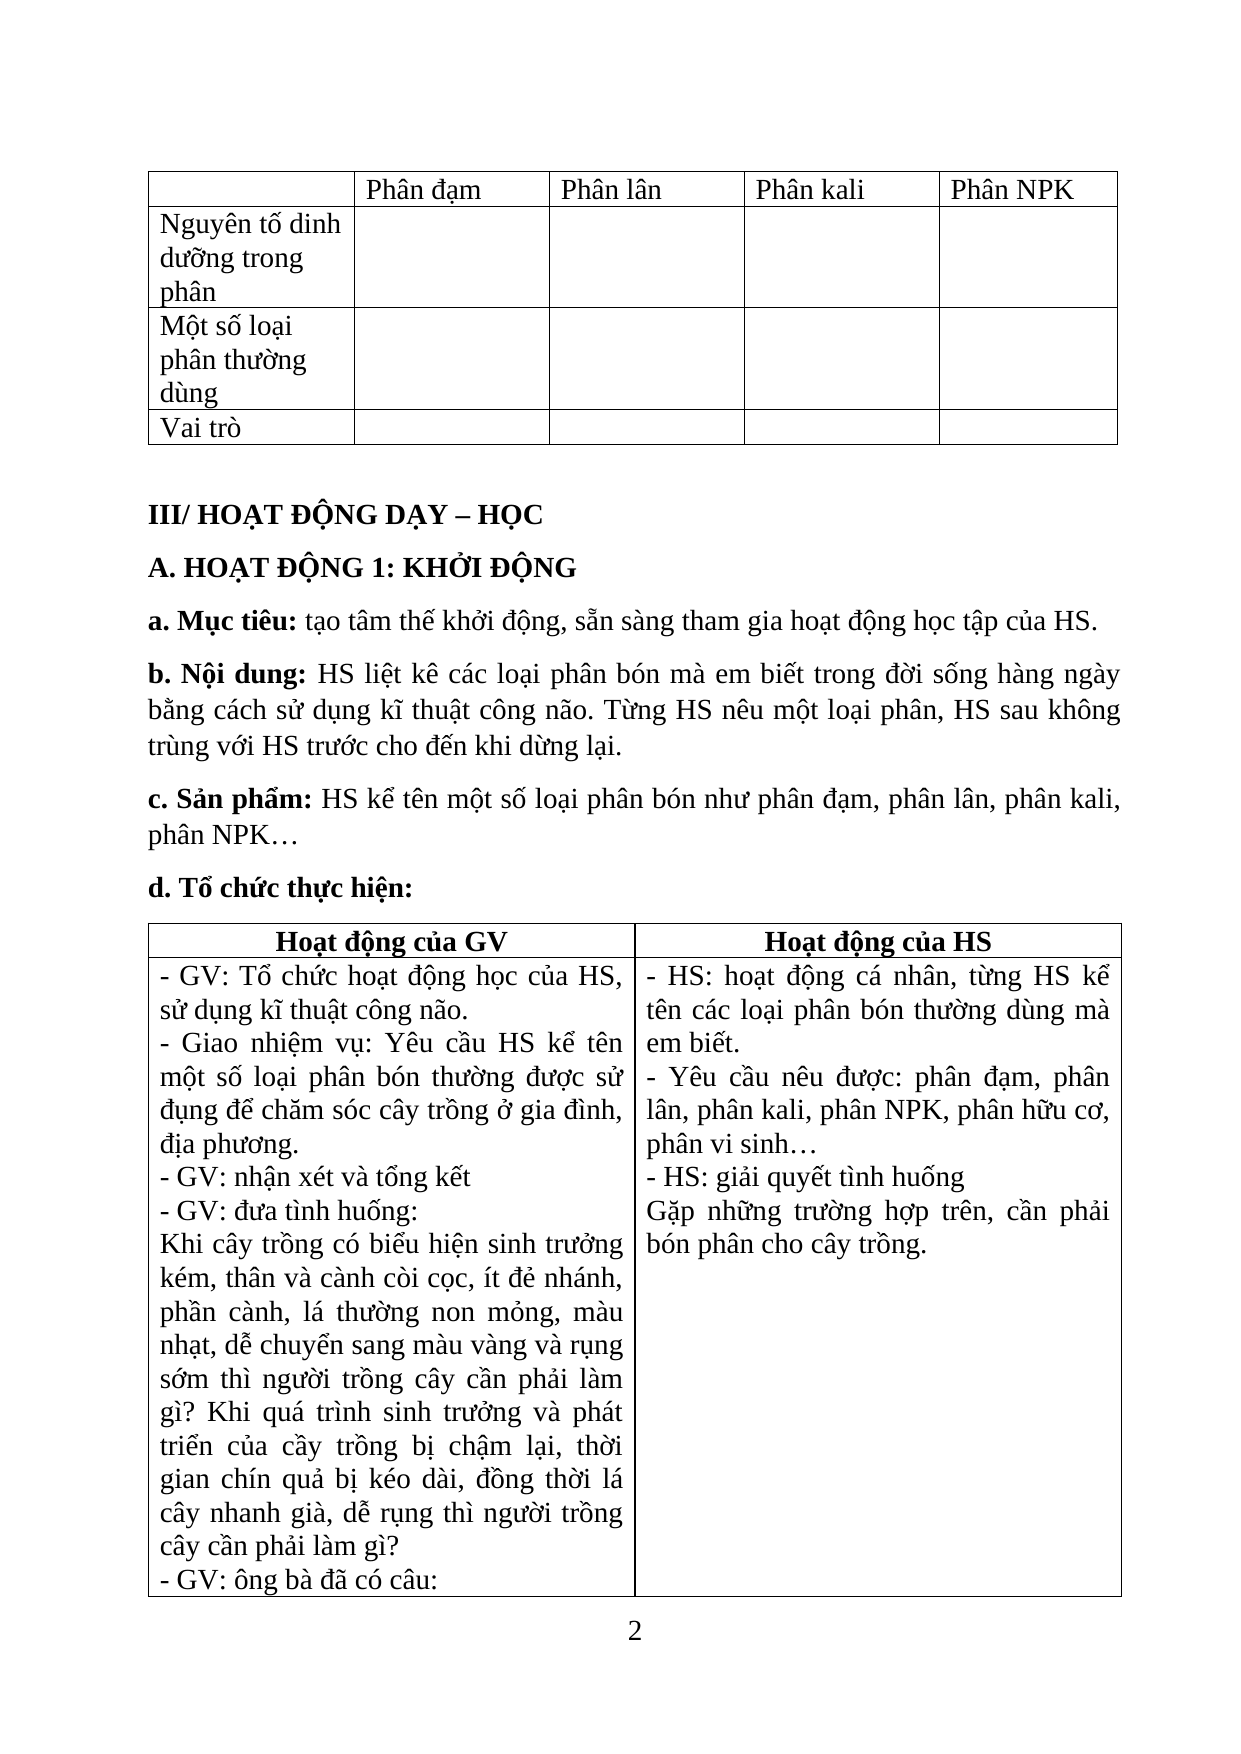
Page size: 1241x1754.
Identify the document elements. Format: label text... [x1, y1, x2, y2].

text III/ HOẠT ĐỘNG DẠY – HỌC [148, 497, 1122, 531]
table_cell [355, 207, 549, 307]
table_cell [745, 410, 939, 443]
text a. Mục tiêu: tạo tâm thế khởi động, sẵn sàng tham gia hoạt động học tập của HS. [148, 603, 1122, 636]
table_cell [636, 958, 1121, 1596]
table_header Phân đạm [355, 172, 549, 206]
table_cell [550, 207, 744, 307]
table_header Phân NPK [940, 172, 1117, 206]
table_cell Nguyên tố dinh dưỡng trong phân [149, 207, 354, 307]
table_cell [355, 410, 549, 443]
table_cell [940, 410, 1117, 443]
table_cell Vai trò [149, 410, 354, 443]
text d. Tổ chức thực hiện: [148, 870, 1122, 903]
text c. Sản phẩm: HS kể tên một số loại phân bón như phân đạm, phân lân, phân kali, phân NPK… [148, 781, 1122, 851]
table_cell [940, 207, 1117, 307]
text A. HOẠT ĐỘNG 1: KHỞI ĐỘNG [148, 550, 1122, 584]
table_cell [355, 308, 549, 409]
table_header [149, 172, 354, 206]
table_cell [149, 958, 634, 1596]
table_cell Một số loại phân thường dùng [149, 308, 354, 409]
text b. Nội dung: HS liệt kê các loại phân bón mà em biết trong đời sống hàng ngày bằng cách sử dụng kĩ thuật công não. Từng HS nêu một loại phân, HS sau không trùng với HS trước cho đến khi dừng lại. [148, 656, 1122, 762]
table_cell [550, 410, 744, 443]
table_header Hoạt động của HS [636, 924, 1121, 957]
table_cell [940, 308, 1117, 409]
table_cell [745, 308, 939, 409]
table_header Phân kali [745, 172, 939, 206]
table_header Hoạt động của GV [149, 924, 634, 957]
table_cell [550, 308, 744, 409]
table_cell [745, 207, 939, 307]
table_header Phân lân [550, 172, 744, 206]
